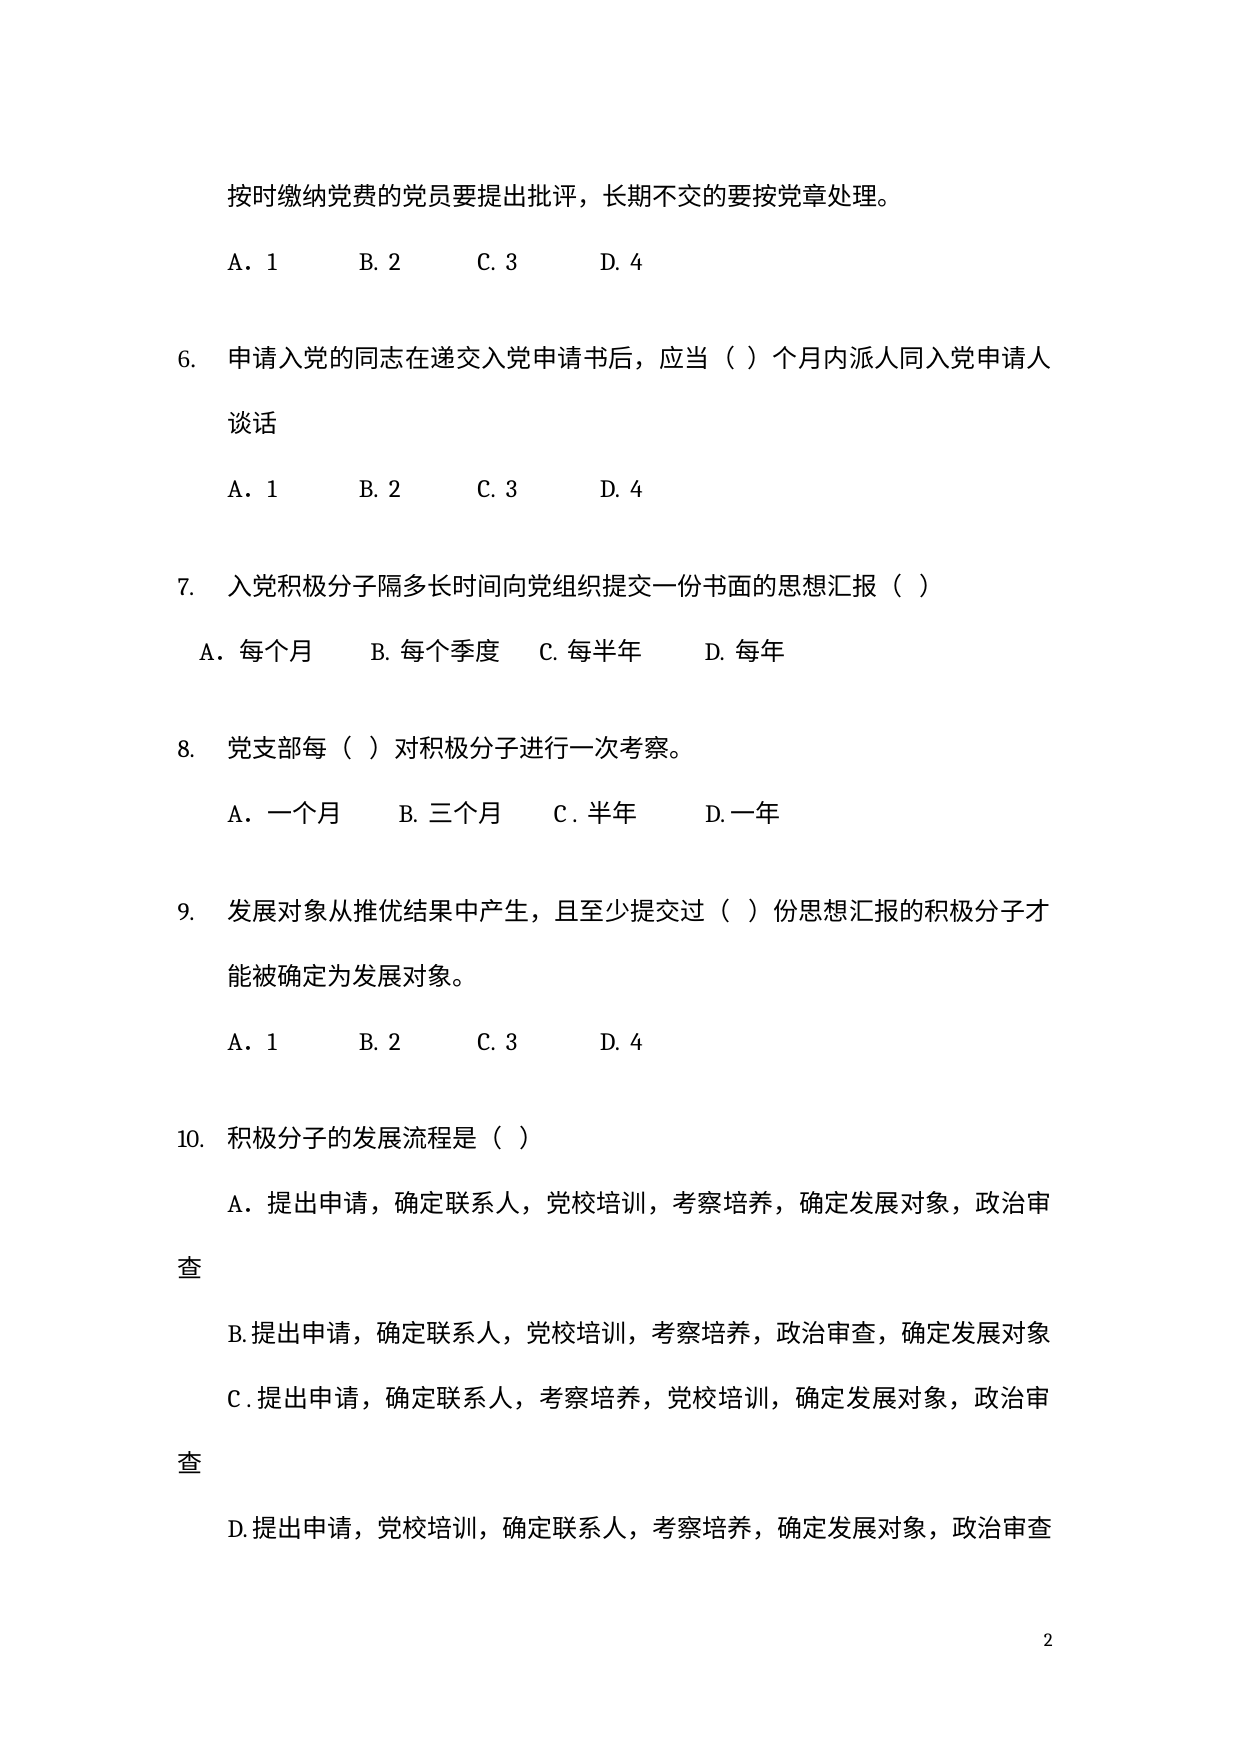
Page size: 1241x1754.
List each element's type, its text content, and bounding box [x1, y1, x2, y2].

list A．1 B. 2 C. 3 D. 4 [227, 227, 1053, 292]
list 申请入党的同志在递交入党申请书后，应当（ ）个月内派人同入党申请人谈话 [177, 324, 1053, 454]
list A．1 B. 2 C. 3 D. 4 [227, 454, 1053, 519]
text A．每个月 B. 每个季度 C. 每半年 D. 每年 [177, 617, 1053, 682]
text B. 提出申请，确定联系人，党校培训，考察培养，政治审查，确定发展对象 [177, 1299, 1053, 1364]
text C . 提出申请，确定联系人，考察培养，党校培训，确定发展对象，政治审查 [177, 1364, 1053, 1494]
text D. 提出申请，党校培训，确定联系人，考察培养，确定发展对象，政治审查 [177, 1494, 1053, 1559]
list 入党积极分子隔多长时间向党组织提交一份书面的思想汇报（ ） [177, 552, 1053, 617]
list A．1 B. 2 C. 3 D. 4 [227, 1007, 1053, 1072]
list 发展对象从推优结果中产生，且至少提交过（ ）份思想汇报的积极分子才能被确定为发展对象。 [177, 877, 1053, 1007]
text A．提出申请，确定联系人，党校培训，考察培养，确定发展对象，政治审查 [177, 1169, 1053, 1299]
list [177, 162, 1053, 227]
list 积极分子的发展流程是（ ） [177, 1104, 1053, 1169]
text A．一个月 B. 三个月 C . 半年 D. 一年 [177, 779, 1053, 844]
list 党支部每（ ）对积极分子进行一次考察。 [177, 714, 1053, 779]
